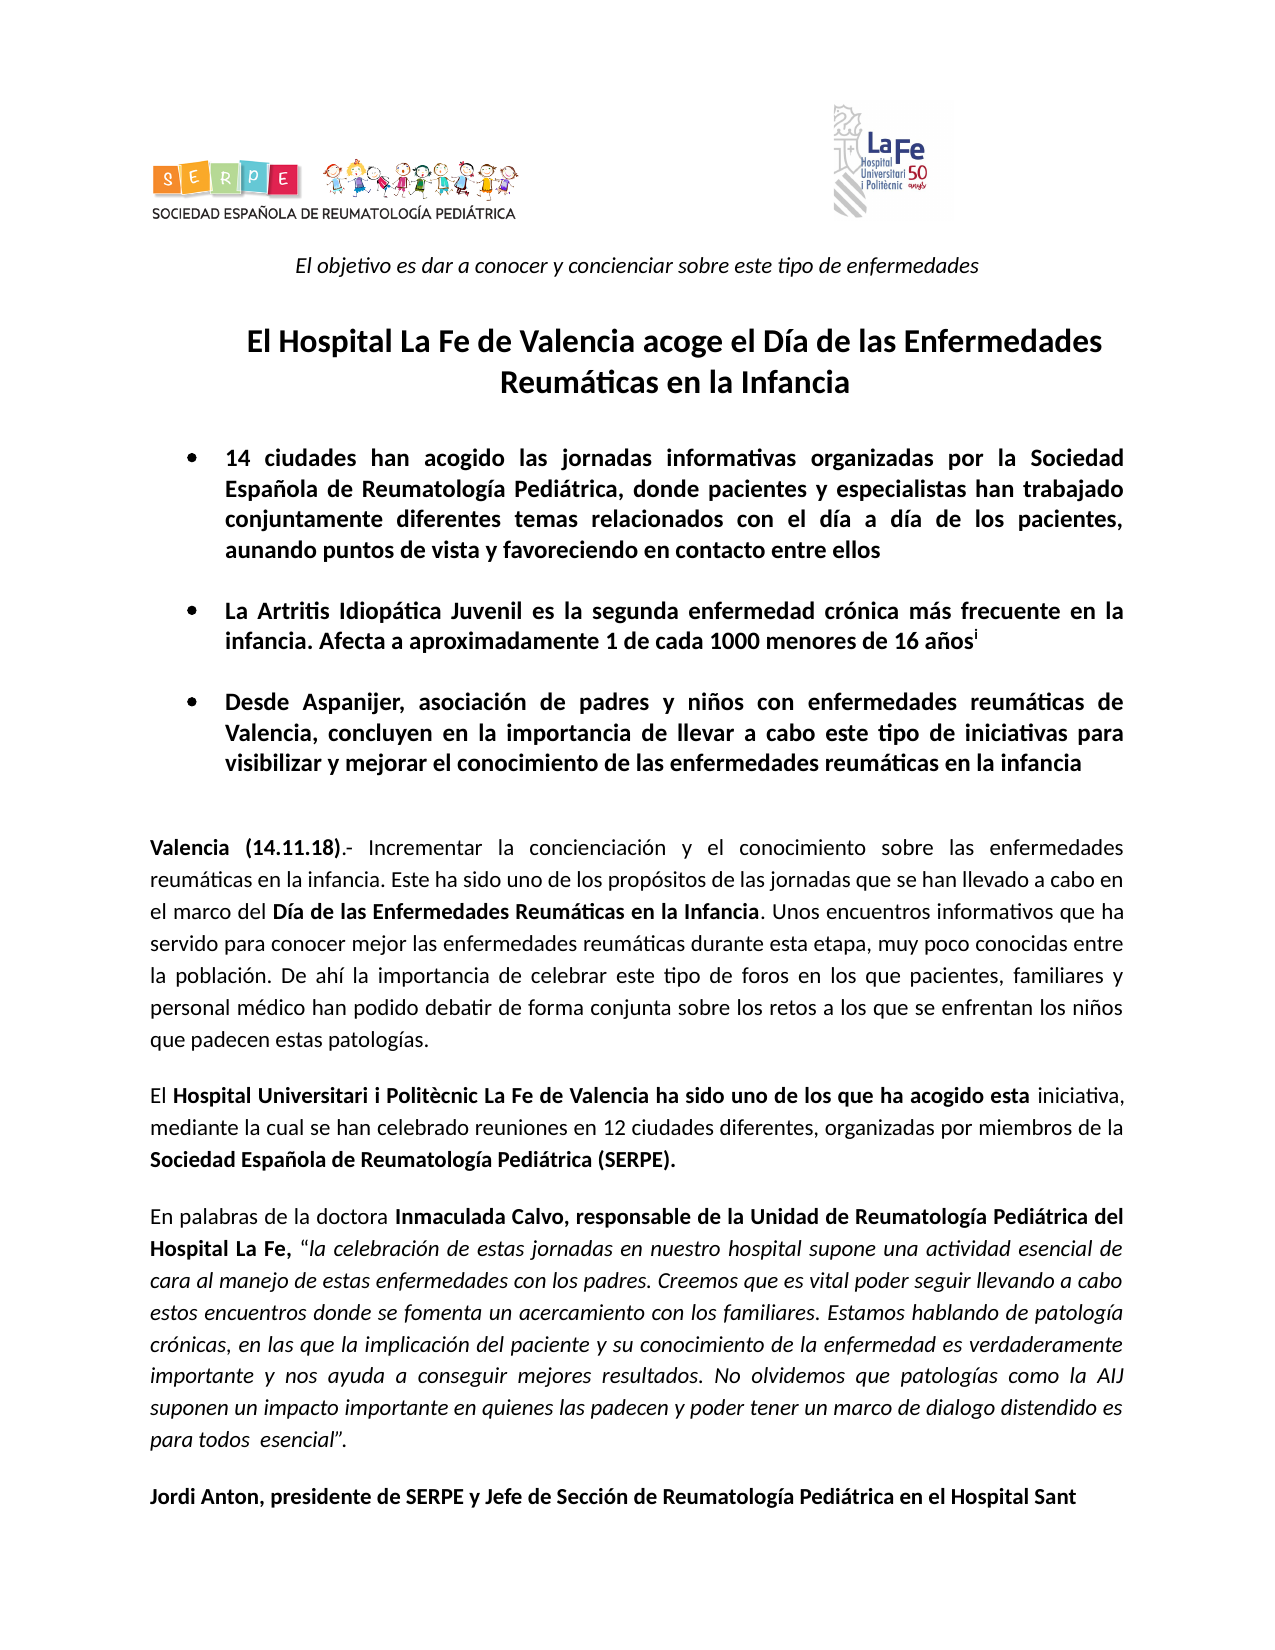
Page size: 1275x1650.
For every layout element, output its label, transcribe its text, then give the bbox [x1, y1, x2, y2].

text El Hospital La Fe de Valencia acoge el Día de las Enfermedades Reumáticas en la Infancia [225, 320, 1125, 401]
text El Hospital Universitari i Politècnic La Fe de Valencia ha sido uno de los que ha acogido esta iniciativa, mediante la cual se han celebrado reuniones en 12 ciudades diferentes, organizadas por miembros de la Sociedad Española de Reumatología Pediátrica (SERPE). [150, 1082, 1125, 1173]
list La Artritis Idiopática Juvenil es la segunda enfermedad crónica más frecuente en la infancia. Afecta a aproximadamente 1 de cada 1000 menores de 16 años [187, 595, 1125, 656]
text En palabras de la doctora Inmaculada Calvo, responsable de la Unidad de Reumatología Pediátrica del Hospital La Fe, “la celebración de estas jornadas en nuestro hospital supone una actividad esencial de cara al manejo de estas enfermedades con los padres. Creemos que es vital poder seguir llevando a cabo estos encuentros donde se fomenta un acercamiento con los familiares. Estamos hablando de patología crónicas, en las que la implicación del paciente y su conocimiento de la enfermedad es verdaderamente importante y nos ayuda a conseguir mejores resultados. No olvidemos que patologías como la AIJ suponen un impacto importante en quienes las padecen y poder tener un marco de dialogo distendido es para todos esencial”. [150, 1202, 1125, 1453]
picture [150, 154, 524, 221]
text Valencia (14.11.18).- Incrementar la concienciación y el conocimiento sobre las enfermedades reumáticas en la infancia. Este ha sido uno de los propósitos de las jornadas que se han llevado a cabo en el marco del Día de las Enfermedades Reumáticas en la Infancia. Unos encuentros informativos que ha servido para conocer mejor las enfermedades reumáticas durante esta etapa, muy poco conocidas entre la población. De ahí la importancia de celebrar este tipo de foros en los que pacientes, familiares y personal médico han podido debatir de forma conjunta sobre los retos a los que se enfrentan los niños que padecen estas patologías. [150, 833, 1125, 1053]
list Desde Aspanijer, asociación de padres y niños con enfermedades reumáticas de Valencia, concluyen en la importancia de llevar a cabo este tipo de iniciativas para visibilizar y mejorar el conocimiento de las enfermedades reumáticas en la infancia [187, 686, 1125, 778]
text Jordi Anton, presidente de SERPE y Jefe de Sección de Reumatología Pediátrica en el Hospital Sant [150, 1482, 1125, 1510]
list 14 ciudades han acogido las jornadas informativas organizadas por la Sociedad Española de Reumatología Pediátrica, donde pacientes y especialistas han trabajado conjuntamente diferentes temas relacionados con el día a día de los pacientes, aunando puntos de vista y favoreciendo en contacto entre ellos [187, 442, 1125, 564]
text El objetivo es dar a conocer y concienciar sobre este tipo de enfermedades [150, 251, 1125, 279]
picture [833, 100, 955, 221]
